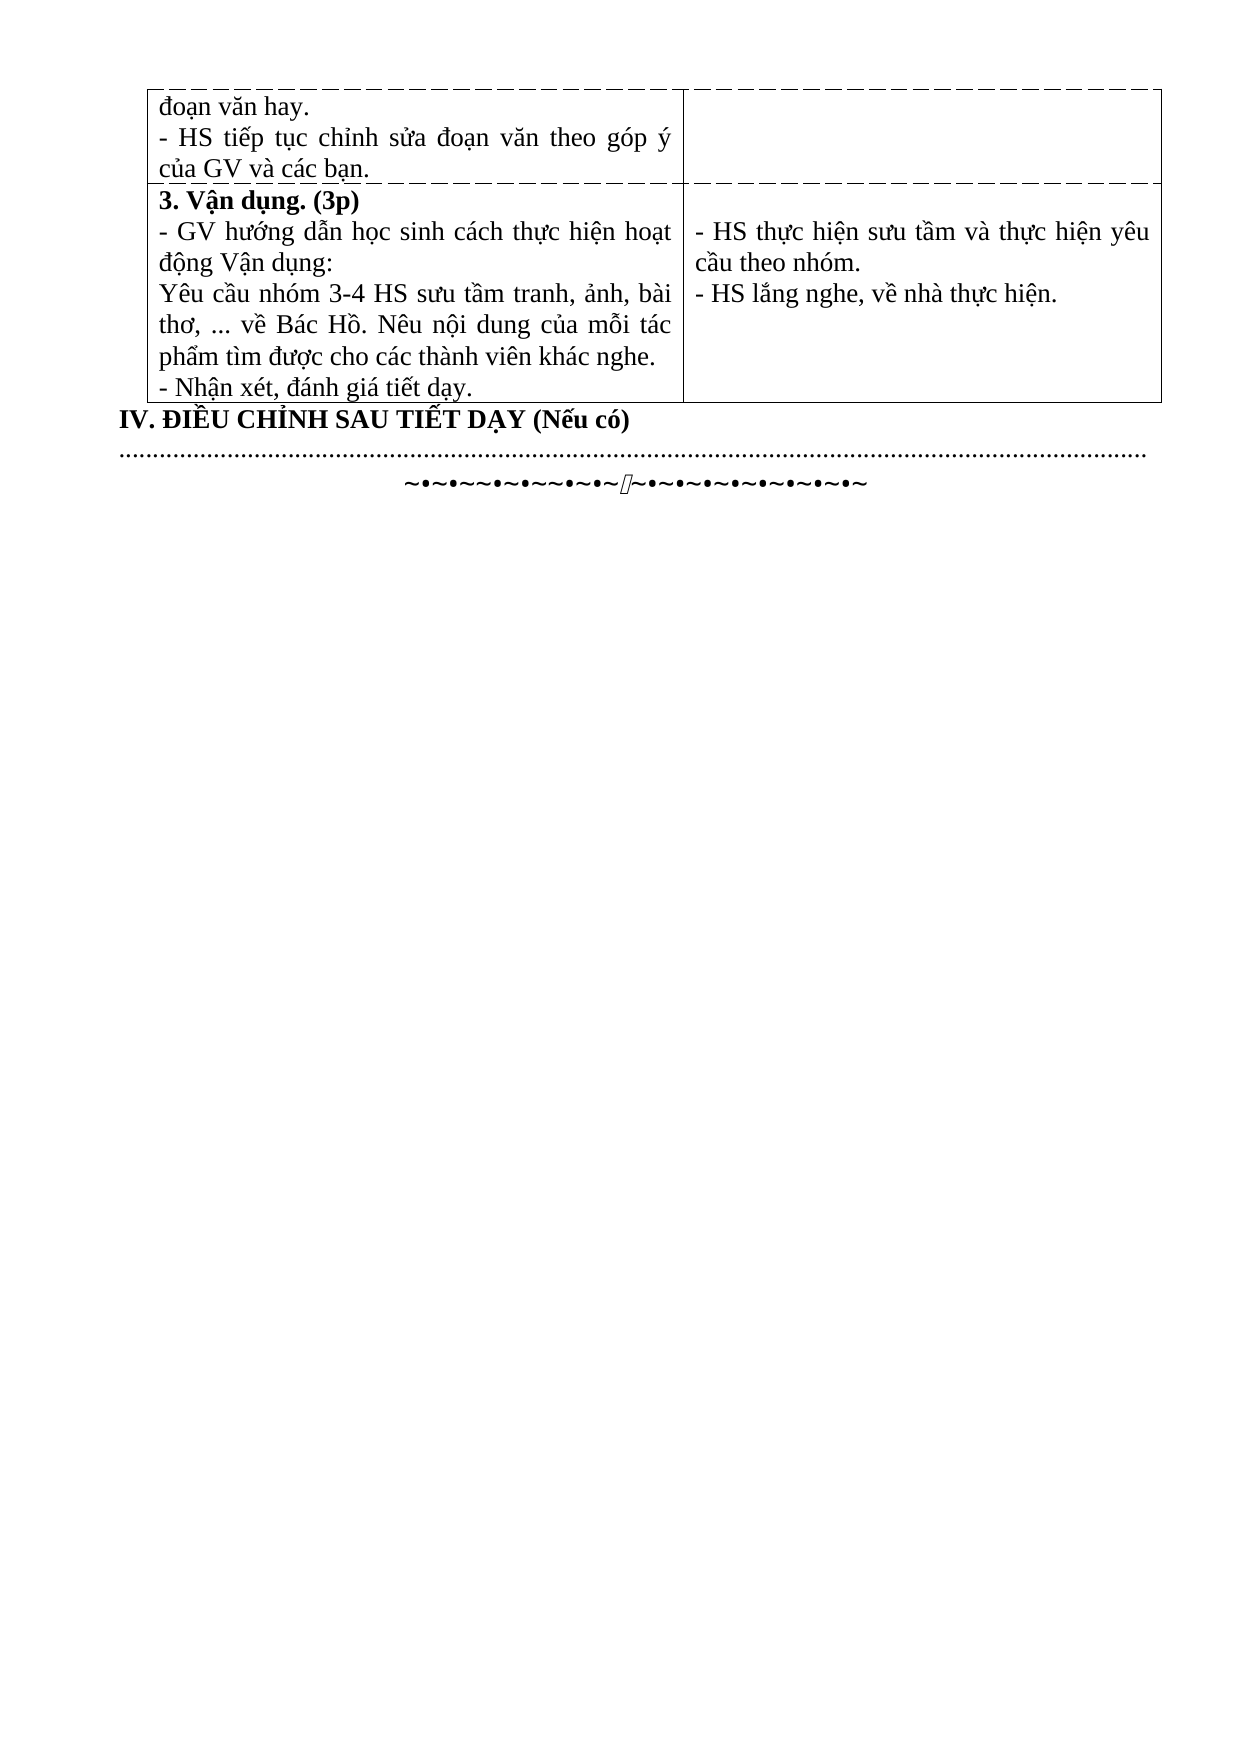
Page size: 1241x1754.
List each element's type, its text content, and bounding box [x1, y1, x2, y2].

table_cell 3. Vận dụng. (3p) - GV hướng dẫn học sinh cách thực hiện hoạt động Vận dụng: Yêu cầu nhóm 3-4 HS sưu tầm tranh, ảnh, bài thơ, ... về Bác Hồ. Nêu nội dung của mỗi tác phẩm tìm được cho các thành viên khác nghe. - Nhận xét, đánh giá tiết dạy. [148, 183, 683, 402]
text IV. ĐIỀU CHỈNH SAU TIẾT DẠY (Nếu có) [118, 403, 1152, 434]
text ~•~•~~•~•~~•~•~~•~•~•~•~•~•~•~•~ [118, 463, 1152, 503]
table_cell - HS thực hiện sưu tầm và thực hiện yêu cầu theo nhóm. - HS lắng nghe, về nhà thực hiện. [684, 183, 1161, 402]
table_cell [684, 89, 1161, 183]
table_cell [148, 89, 683, 183]
